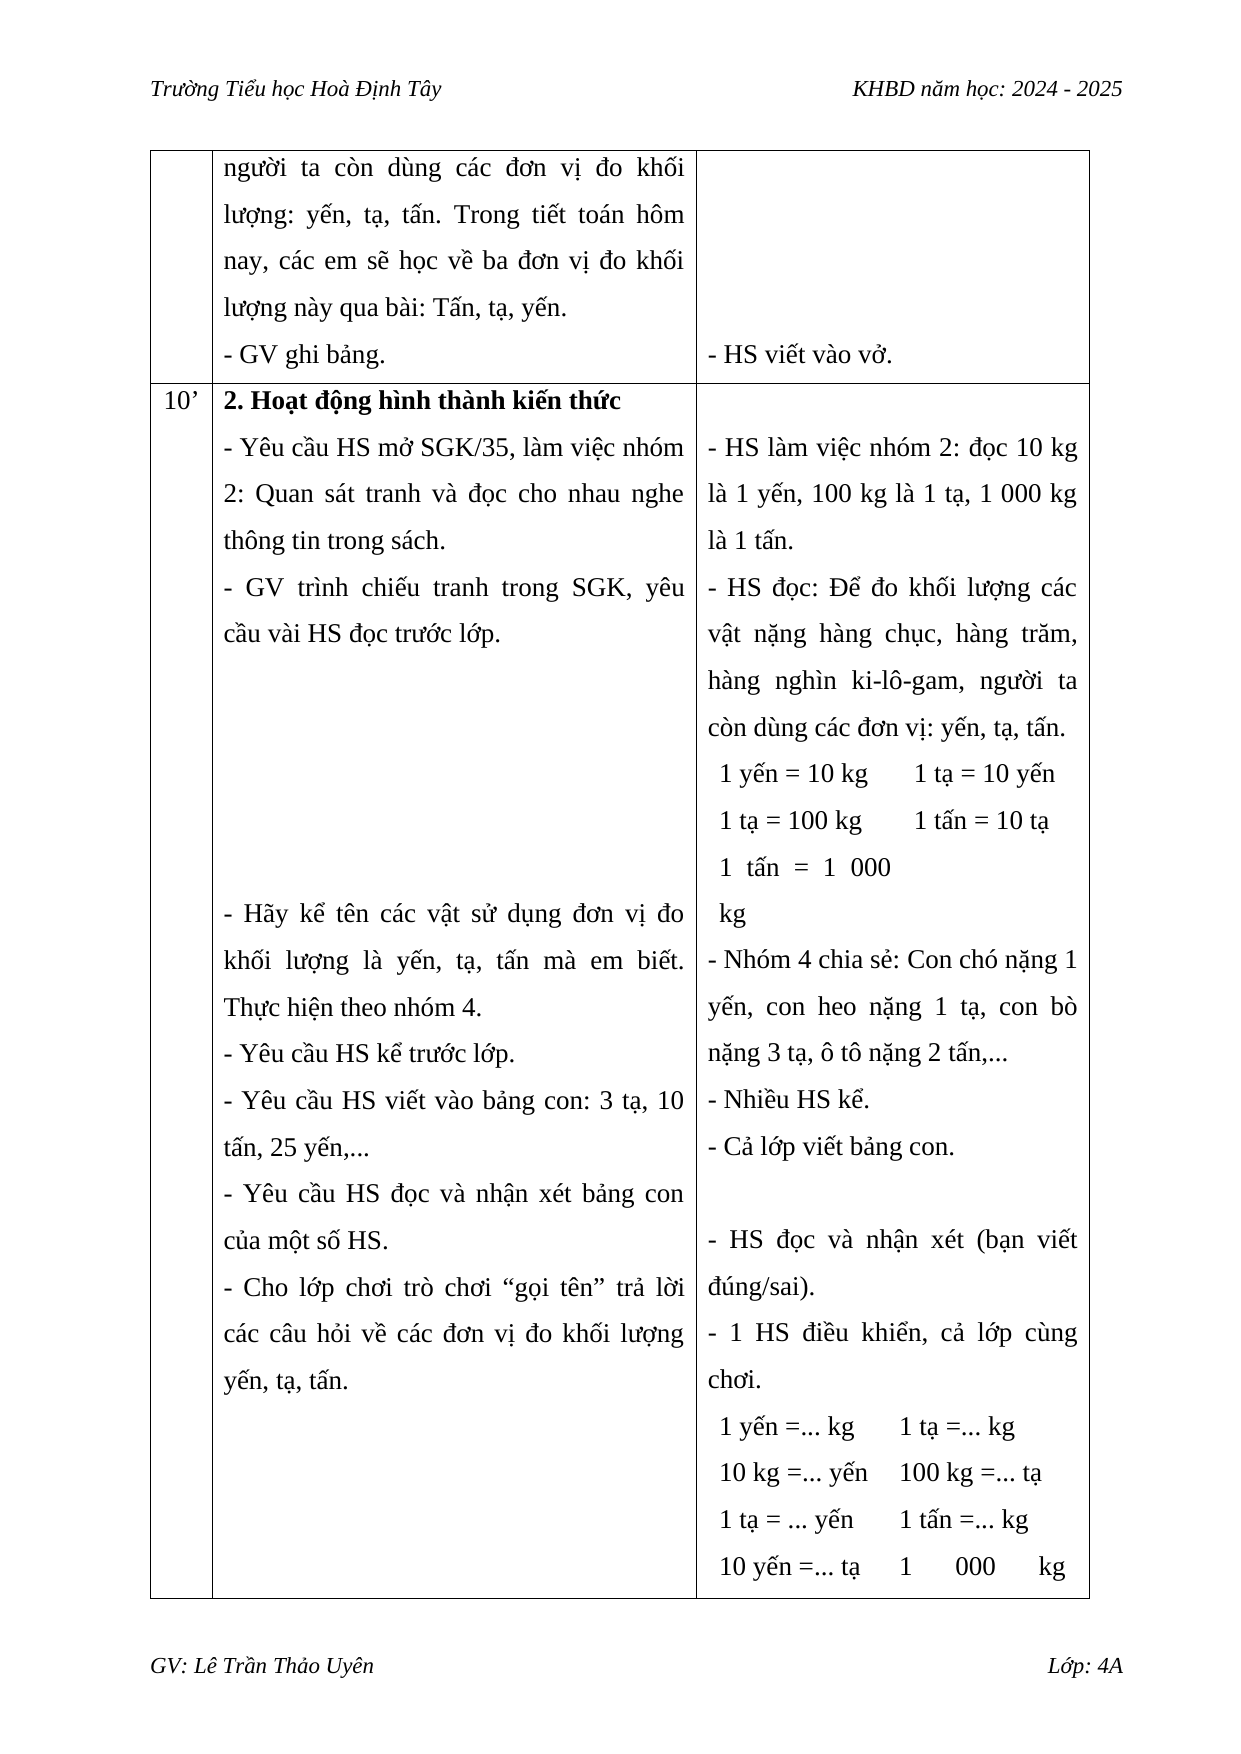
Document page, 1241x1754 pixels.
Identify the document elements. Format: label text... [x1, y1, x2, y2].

table_cell 5’ [151, 151, 212, 383]
table_cell 10’ [151, 384, 212, 1597]
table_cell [213, 151, 696, 383]
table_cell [213, 384, 696, 1597]
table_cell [697, 151, 1089, 383]
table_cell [697, 384, 1089, 1597]
